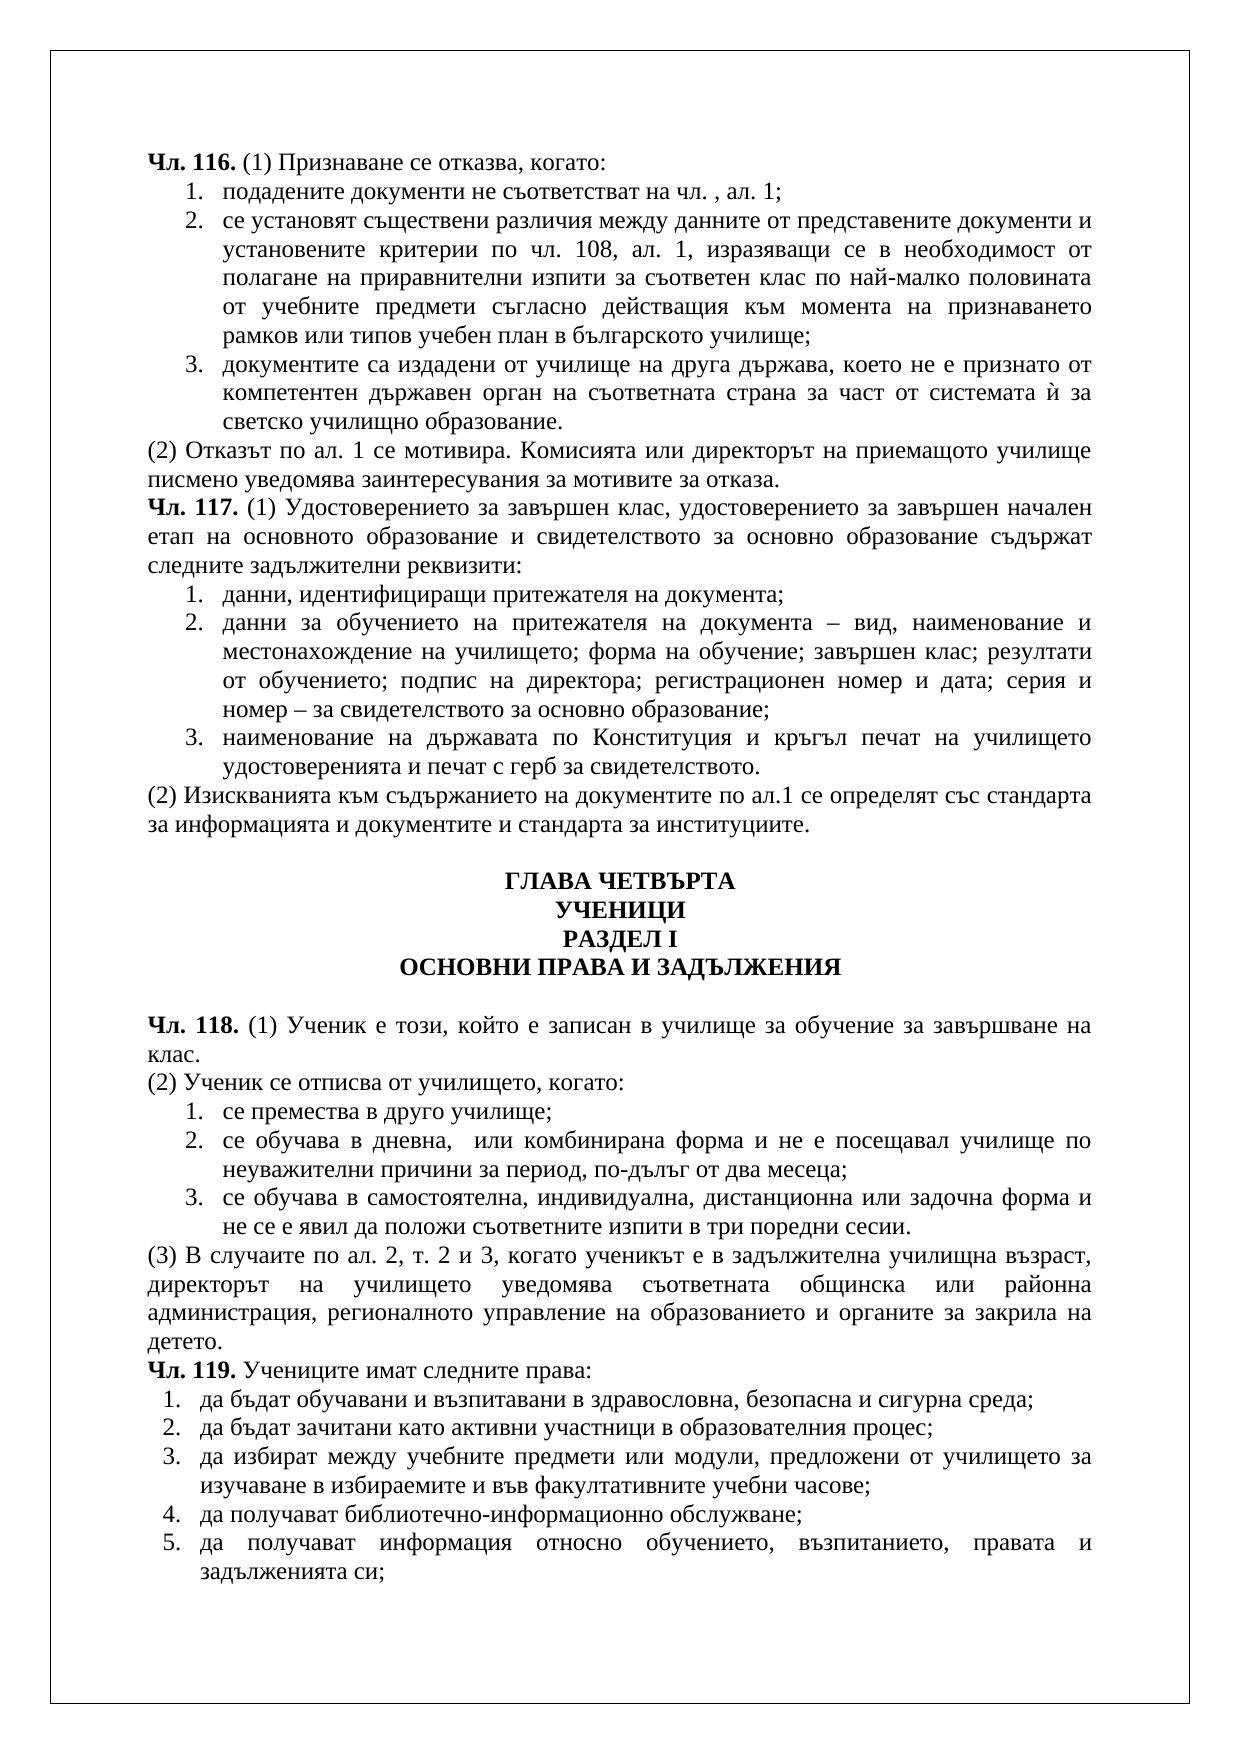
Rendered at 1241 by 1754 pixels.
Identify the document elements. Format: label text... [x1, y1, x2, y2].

text (3) В случаите по ал. 2, т. 2 и 3, когато ученикът е в задължителна училищна възраст, директорът на училището уведомява съответната общинска или районна администрация, регионалното управление на образованието и органите за закрила на детето. [147, 1240, 1093, 1355]
list се установят съществени различия между данните от представените документи и установените критерии по чл. 108, ал. 1, изразяващи се в необходимост от полагане на приравнителни изпити за съответен клас по най-малко половината от учебните предмети съгласно действащия към момента на признаването рамков или типов учебен план в българското училище; [185, 205, 1093, 349]
text (2) Отказът по ал. 1 се мотивира. Комисията или директорът на приемащото училище писмено уведомява заинтересувания за мотивите за отказа. [147, 435, 1093, 492]
list да получават библиотечно-информационно обслужване; [162, 1499, 1093, 1527]
list да избират между учебните предмети или модули, предложени от училището за изучаване в избираемите и във факултативните учебни часове; [162, 1441, 1093, 1499]
text ОСНОВНИ ПРАВА И ЗАДЪЛЖЕНИЯ [147, 952, 1093, 981]
text РАЗДЕЛ І [147, 924, 1093, 952]
list да бъдат обучавани и възпитавани в здравословна, безопасна и сигурна среда; [162, 1384, 1093, 1412]
list данни, идентифициращи притежателя на документа; [185, 579, 1093, 607]
text ГЛАВА ЧЕТВЪРТА [147, 866, 1093, 895]
list се обучава в дневна, или комбинирана форма и не е посещавал училище по неуважителни причини за период, по-дълъг от два месеца; [185, 1125, 1093, 1182]
list да бъдат зачитани като активни участници в образователния процес; [162, 1412, 1093, 1441]
list данни за обучението на притежателя на документа – вид, наименование и местонахождение на училището; форма на обучение; завършен клас; резултати от обучението; подпис на директора; регистрационен номер и дата; серия и номер – за свидетелството за основно образование; [185, 607, 1093, 722]
text (2) Ученик се отписва от училището, когато: [147, 1067, 1093, 1096]
list наименование на държавата по Конституция и кръгъл печат на училището удостоверенията и печат с герб за свидетелството. [185, 722, 1093, 780]
text Чл. 117. (1) Удостоверението за завършен клас, удостоверението за завършен начален етап на основното образование и свидетелството за основно образование съдържат следните задължителни реквизити: [147, 492, 1093, 579]
text Чл. 116. (1) Признаване се отказва, когато: [147, 147, 1093, 176]
text (2) Изискванията към съдържанието на документите по ал.1 се определят със стандарта за информацията и документите и стандарта за институциите. [147, 780, 1093, 837]
text Чл. 118. (1) Ученик е този, който е записан в училище за обучение за завършване на клас. [147, 1010, 1093, 1067]
list се премества в друго училище; [185, 1096, 1093, 1125]
text УЧЕНИЦИ [147, 895, 1093, 924]
list документите са издадени от училище на друга държава, което не е признато от компетентен държавен орган на съответната страна за част от системата ѝ за светско училищно образование. [185, 349, 1093, 435]
list да получават информация относно обучението, възпитанието, правата и задълженията си; [162, 1527, 1093, 1585]
list се обучава в самостоятелна, индивидуална, дистанционна или задочна форма и не се е явил да положи съответните изпити в три поредни сесии. [185, 1182, 1093, 1240]
text Чл. 119. Учениците имат следните права: [147, 1355, 1093, 1384]
list подадените документи не съответстват на чл. , ал. 1; [185, 176, 1093, 205]
